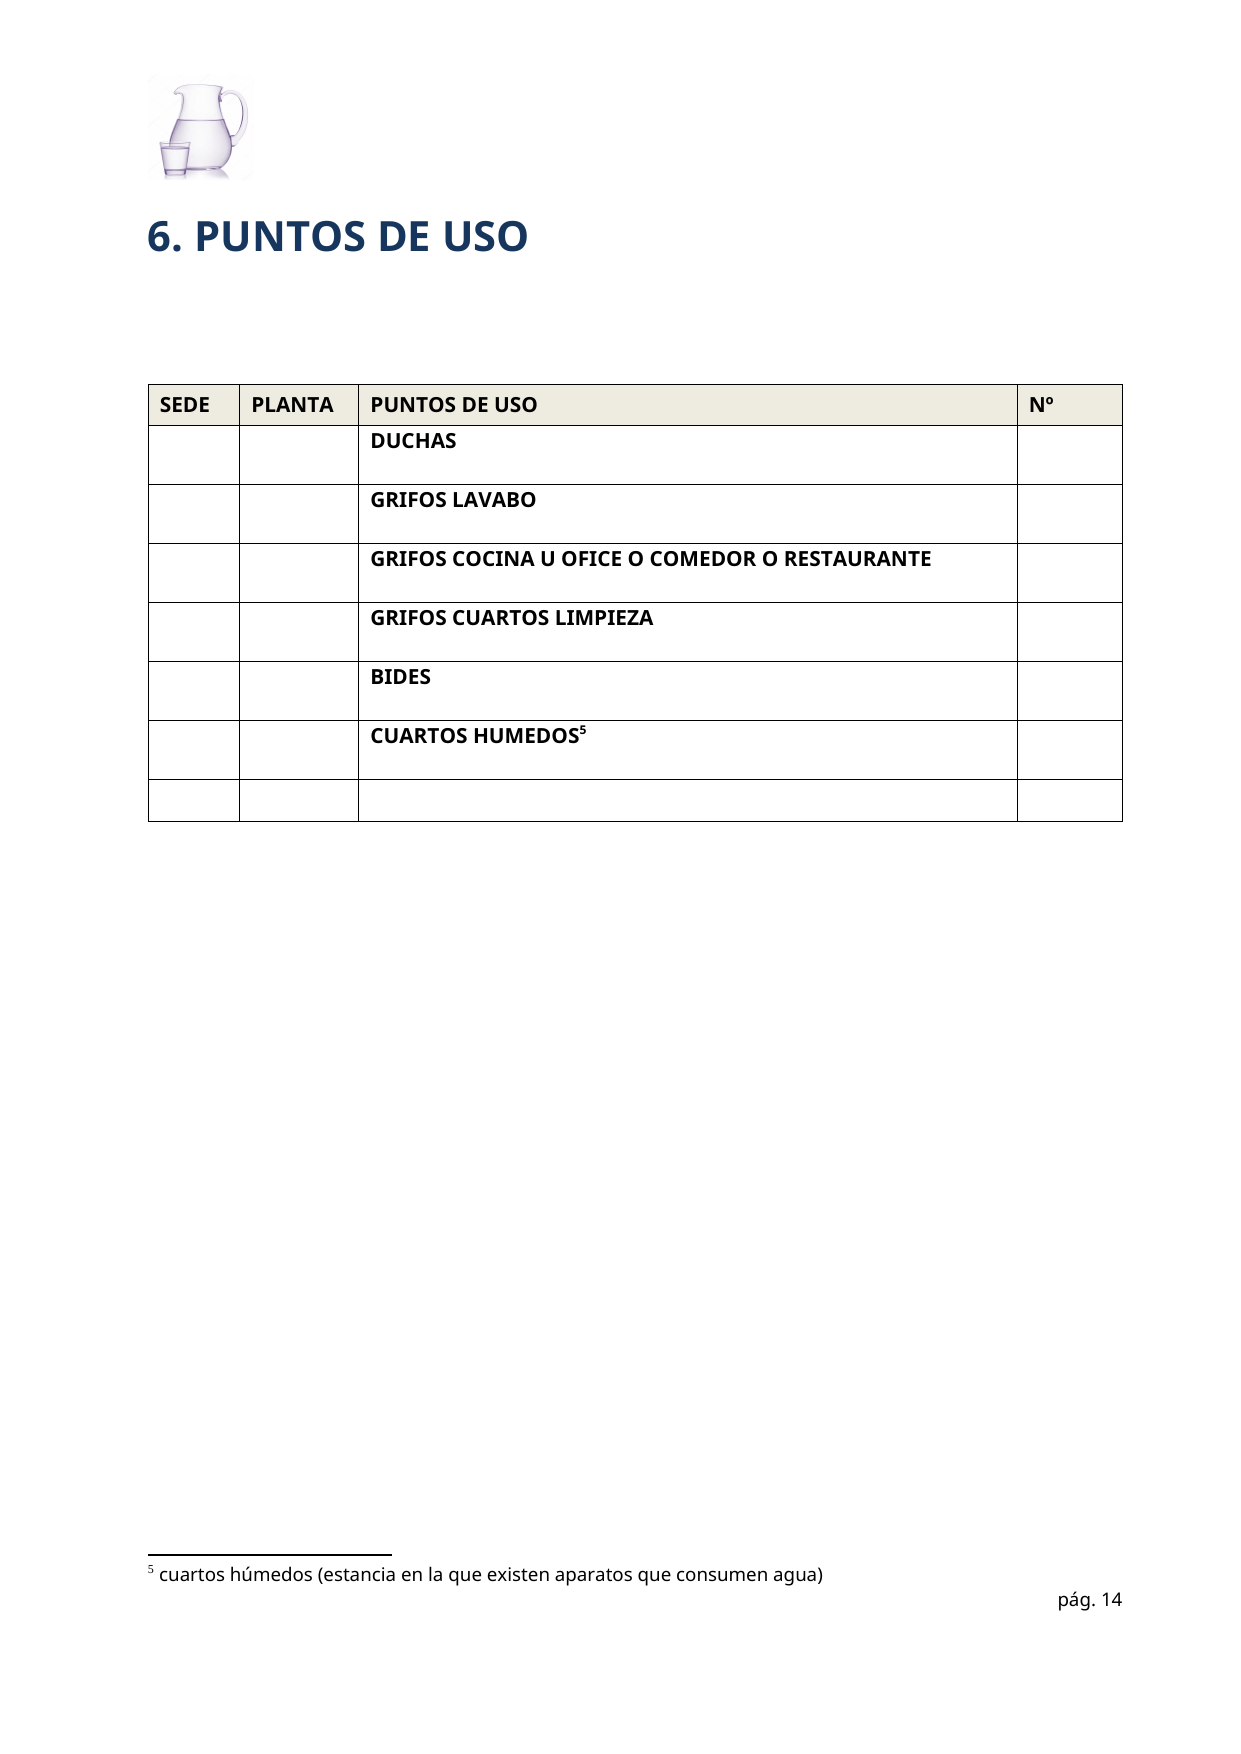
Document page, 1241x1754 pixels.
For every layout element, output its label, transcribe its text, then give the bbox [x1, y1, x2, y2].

table_cell [240, 485, 358, 543]
table_header Nº [1018, 385, 1122, 425]
table_header SEDE [149, 385, 239, 425]
table_cell [1018, 544, 1122, 602]
table_header PLANTA [240, 385, 358, 425]
table_cell [1018, 603, 1122, 661]
table_cell [149, 426, 239, 484]
table_cell [1018, 780, 1122, 821]
table_cell [240, 780, 358, 821]
text 6. PUNTOS DE USO [148, 207, 1122, 263]
table_cell [1018, 485, 1122, 543]
table_cell [149, 780, 239, 821]
table_cell DUCHAS [359, 426, 1017, 484]
table_cell GRIFOS CUARTOS LIMPIEZA [359, 603, 1017, 661]
table_cell [149, 721, 239, 779]
table_cell [240, 662, 358, 720]
table_cell [149, 662, 239, 720]
table_cell [1018, 662, 1122, 720]
table_cell [240, 426, 358, 484]
table_cell [149, 544, 239, 602]
table_cell [1018, 426, 1122, 484]
table_cell [240, 544, 358, 602]
table_cell CUARTOS HUMEDOS [359, 721, 1017, 779]
table_cell GRIFOS COCINA U OFICE O COMEDOR O RESTAURANTE [359, 544, 1017, 602]
table_header PUNTOS DE USO [359, 385, 1017, 425]
table_cell [149, 485, 239, 543]
table_cell [149, 603, 239, 661]
table_cell [240, 603, 358, 661]
table_cell [240, 721, 358, 779]
table_cell GRIFOS LAVABO [359, 485, 1017, 543]
table_cell [1018, 721, 1122, 779]
table_cell [359, 780, 1017, 821]
table_cell BIDES [359, 662, 1017, 720]
